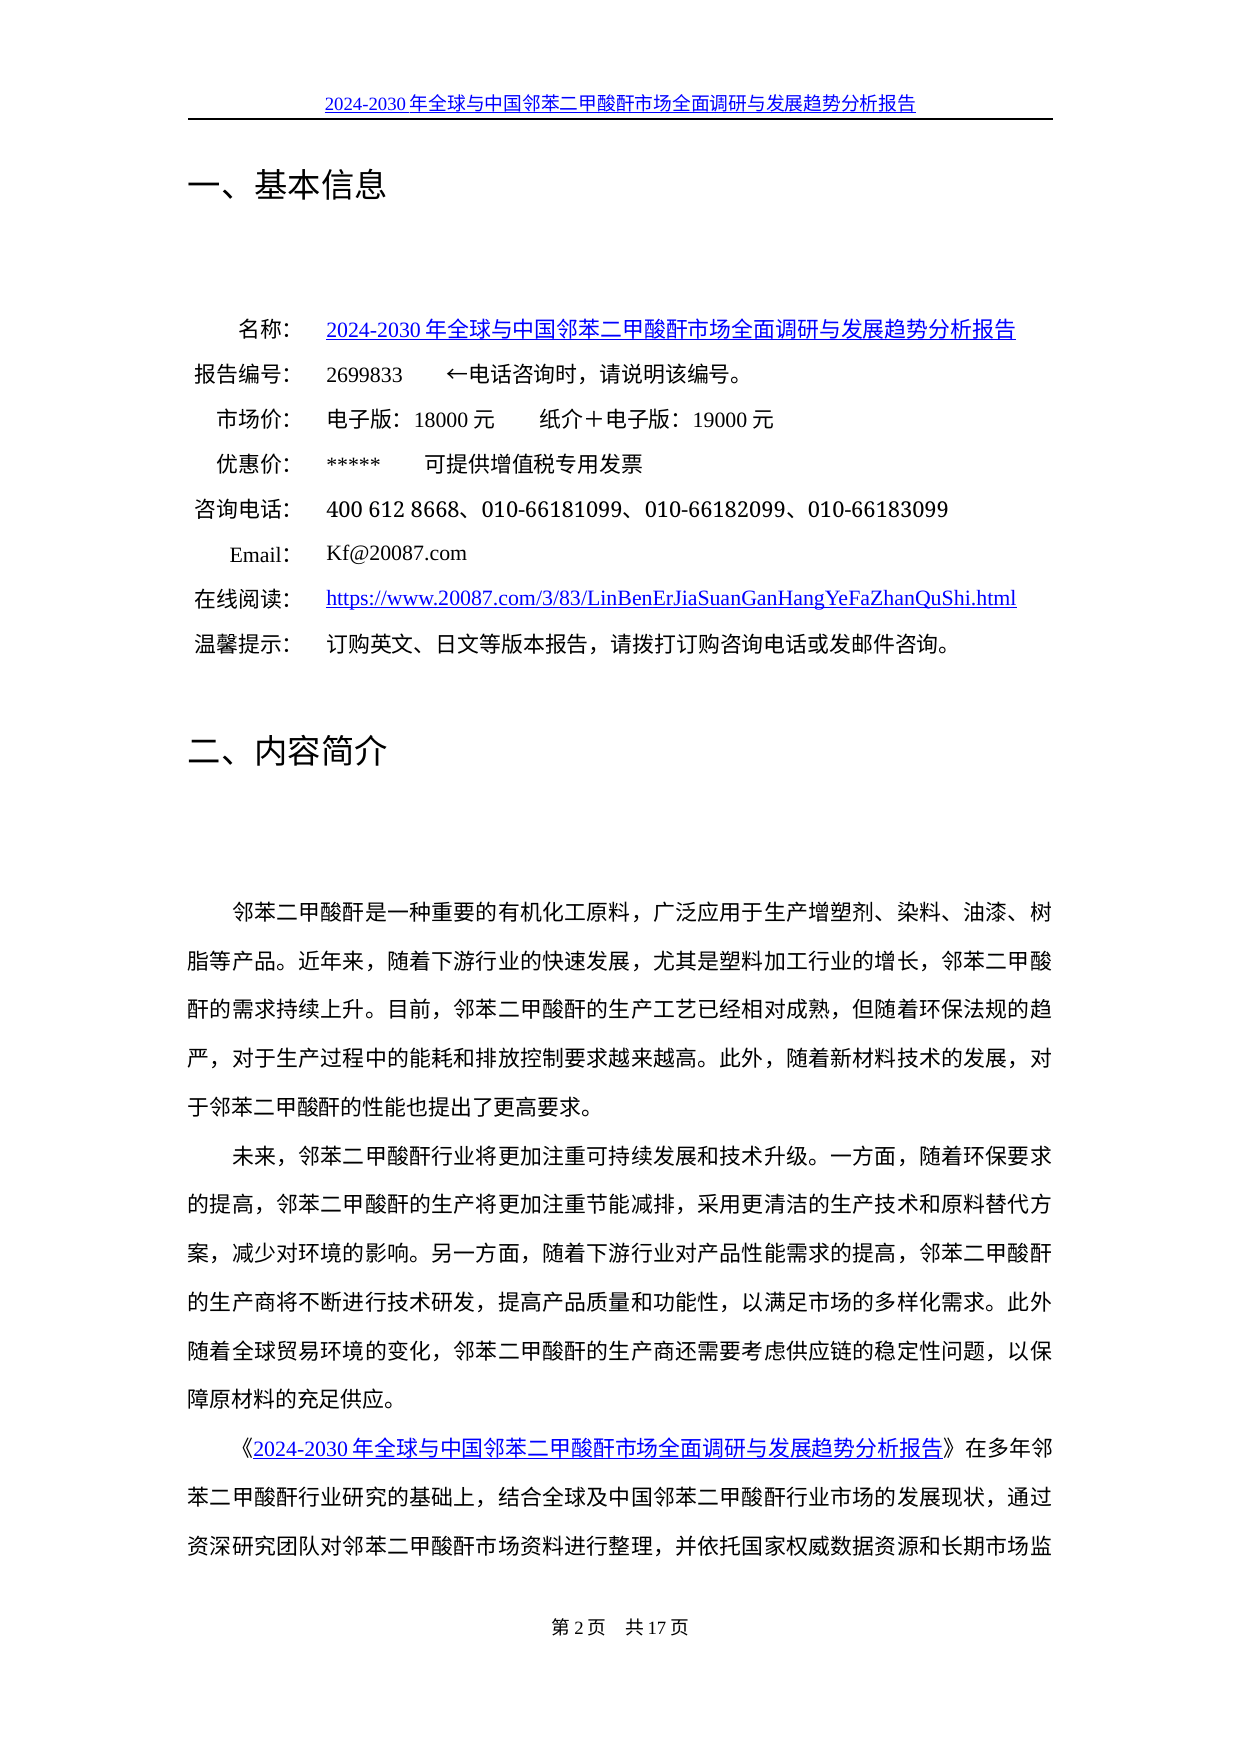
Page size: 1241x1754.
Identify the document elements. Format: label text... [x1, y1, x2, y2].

table_header 2024-2030年全球与中国邻苯二甲酸酐市场全面调研与发展趋势分析报告 [315, 312, 1073, 357]
table_cell 报告编号： [167, 357, 315, 402]
table_cell ***** 可提供增值税专用发票 [315, 447, 1073, 492]
table_cell 咨询电话： [167, 492, 315, 537]
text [187, 894, 1053, 1561]
title 二、内容简介 [187, 717, 1053, 782]
table_cell [315, 582, 1073, 627]
table_cell 订购英文、日文等版本报告，请拨打订购咨询电话或发邮件咨询。 [315, 627, 1073, 672]
table_cell 优惠价： [167, 447, 315, 492]
table_cell Email： [167, 537, 315, 582]
table_cell 温馨提示： [167, 627, 315, 672]
table_cell 在线阅读： [167, 582, 315, 627]
table_cell 2699833 ←电话咨询时，请说明该编号。 [315, 357, 1073, 402]
table_header 名称： [167, 312, 315, 357]
title 一、基本信息 [187, 150, 1053, 215]
table_cell Kf@20087.com [315, 537, 1073, 582]
table_cell 电子版：18000 元 纸介＋电子版：19000 元 [315, 402, 1073, 447]
table_cell 400 612 8668、010-66181099、010-66182099、010-66183099 [315, 492, 1073, 537]
table_cell 市场价： [167, 402, 315, 447]
